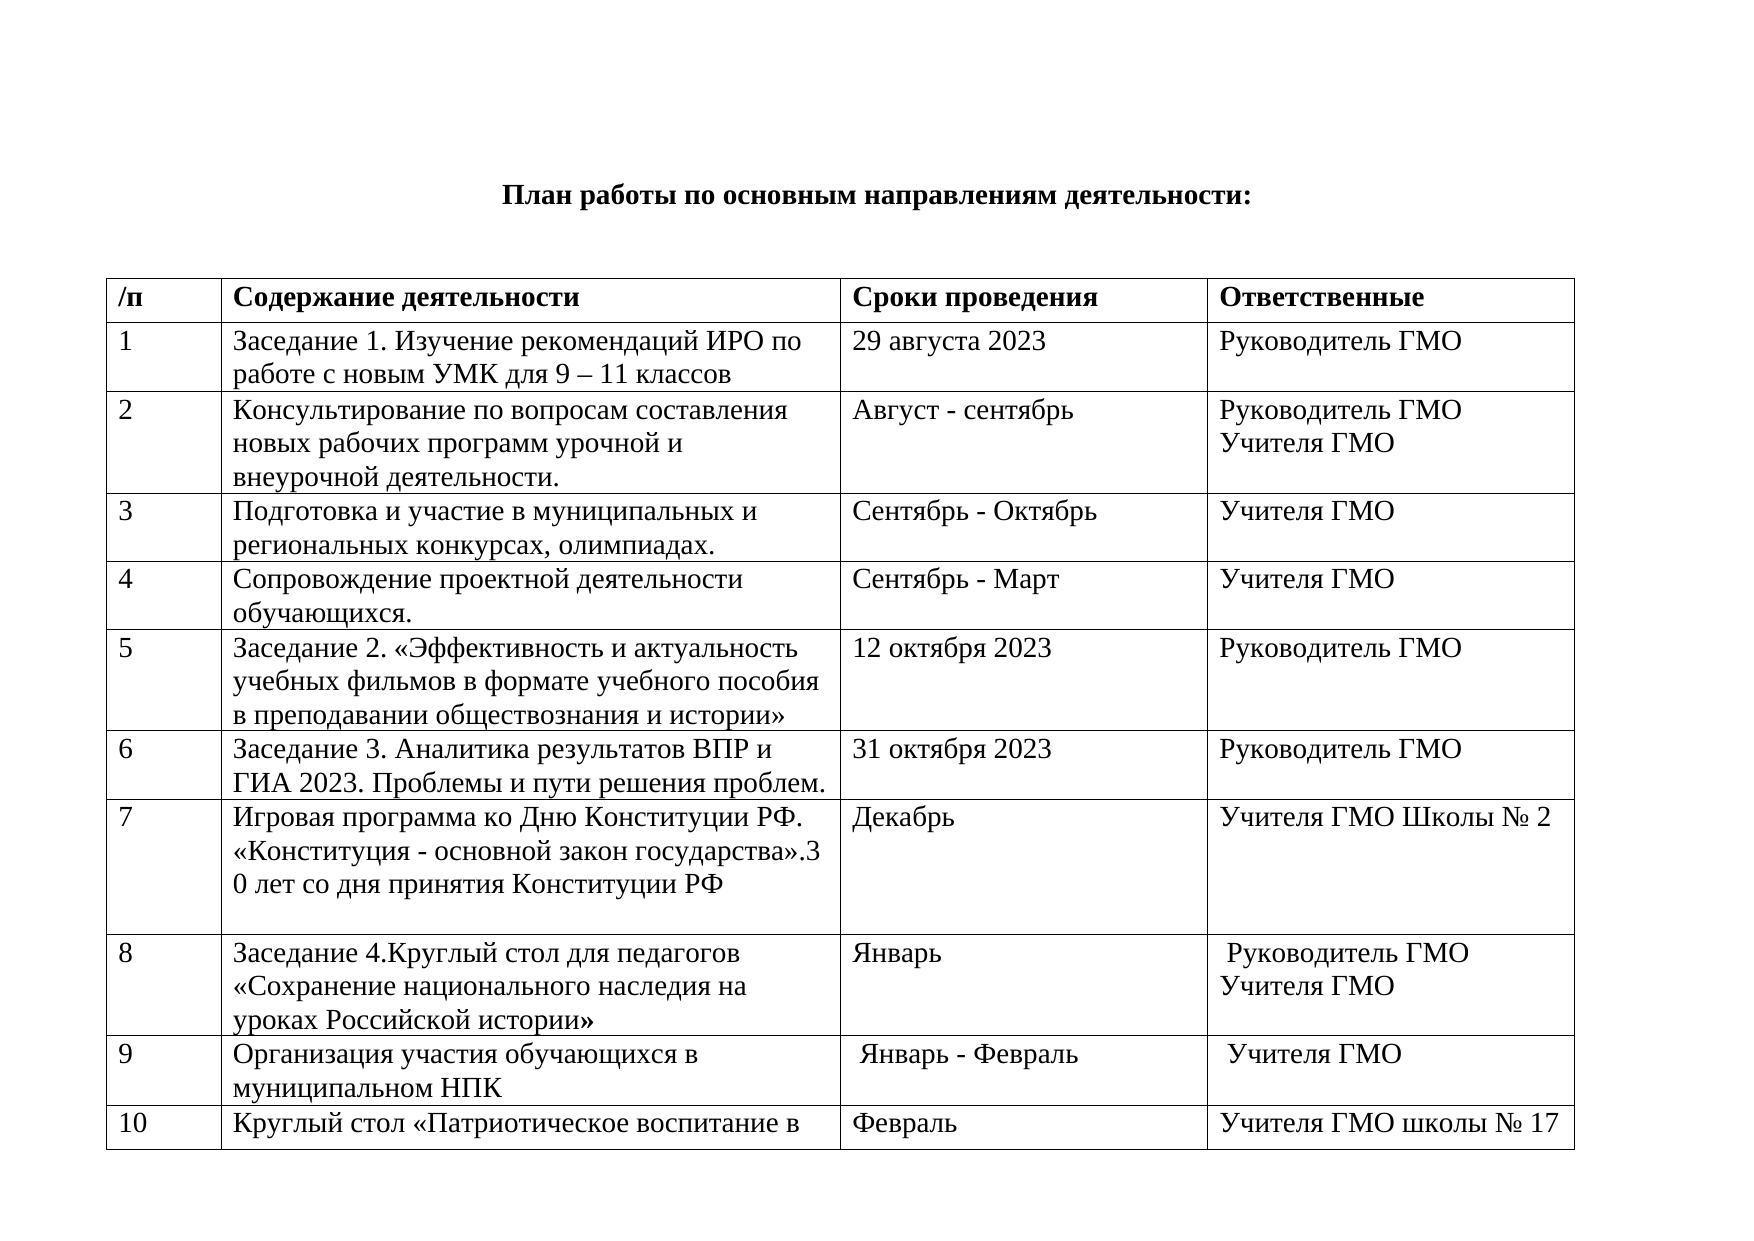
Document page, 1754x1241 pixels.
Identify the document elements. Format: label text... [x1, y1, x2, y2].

table_cell 7 [107, 800, 221, 934]
table_cell Подготовка и участие в муниципальных и региональных конкурсах, олимпиадах. [222, 494, 840, 561]
table_cell Заседание 4.Круглый стол для педагогов «Сохранение национального наследия на уроках Российской истории» [222, 935, 840, 1035]
table_cell Учителя ГМО Школы № 2 [1208, 800, 1574, 934]
table_cell Январь - Февраль [841, 1036, 1207, 1104]
table_cell Январь [841, 935, 1207, 1035]
table_cell 8 [107, 935, 221, 1035]
table_cell Заседание 1. Изучение рекомендаций ИРО по работе с новым УМК для 9 – 11 классов [222, 323, 840, 391]
table_cell Консультирование по вопросам составления новых рабочих программ урочной и внеурочной деятельности. [222, 392, 840, 492]
table_header Ответственные [1208, 279, 1574, 322]
table_cell Сентябрь - Март [841, 562, 1207, 629]
table_cell Организация участия обучающихся в муниципальном НПК [222, 1036, 840, 1104]
table_cell Учителя ГМО [1208, 494, 1574, 561]
table_cell 29 августа 2023 [841, 323, 1207, 391]
table_cell Учителя ГМО [1208, 562, 1574, 629]
table_cell Август - сентябрь [841, 392, 1207, 492]
table_cell 9 [107, 1036, 221, 1104]
table_cell Руководитель ГМО Учителя ГМО [1208, 392, 1574, 492]
table_cell Игровая программа ко Дню Конституции РФ. «Конституция - основной закон государства».3 0 лет со дня принятия Конституции РФ [222, 800, 840, 934]
table_header /п [107, 279, 221, 322]
table_cell 31 октября 2023 [841, 731, 1207, 798]
table_cell Заседание 2. «Эффективность и актуальность учебных фильмов в формате учебного пособия в преподавании обществознания и истории» [222, 630, 840, 730]
table_cell 12 октября 2023 [841, 630, 1207, 730]
text План работы по основным направлениям деятельности: [118, 177, 1636, 211]
table_cell Руководитель ГМО [1208, 630, 1574, 730]
table_cell Руководитель ГМО [1208, 323, 1574, 391]
table_cell 3 [107, 494, 221, 561]
table_cell Руководитель ГМО Учителя ГМО [1208, 935, 1574, 1035]
table_cell 10 [107, 1106, 221, 1149]
table_cell 2 [107, 392, 221, 492]
table_cell 5 [107, 630, 221, 730]
table_cell Сентябрь - Октябрь [841, 494, 1207, 561]
table_cell 4 [107, 562, 221, 629]
table_cell Учителя ГМО [1208, 1036, 1574, 1104]
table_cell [1208, 1106, 1574, 1149]
table_header Содержание деятельности [222, 279, 840, 322]
table_cell Февраль [841, 1106, 1207, 1149]
table_cell Сопровождение проектной деятельности обучающихся. [222, 562, 840, 629]
table_cell 1 [107, 323, 221, 391]
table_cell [222, 1106, 840, 1149]
table_cell Декабрь [841, 800, 1207, 934]
table_header Сроки проведения [841, 279, 1207, 322]
table_cell Руководитель ГМО [1208, 731, 1574, 798]
table_cell 6 [107, 731, 221, 798]
table_cell Заседание 3. Аналитика результатов ВПР и ГИА 2023. Проблемы и пути решения проблем. [222, 731, 840, 798]
